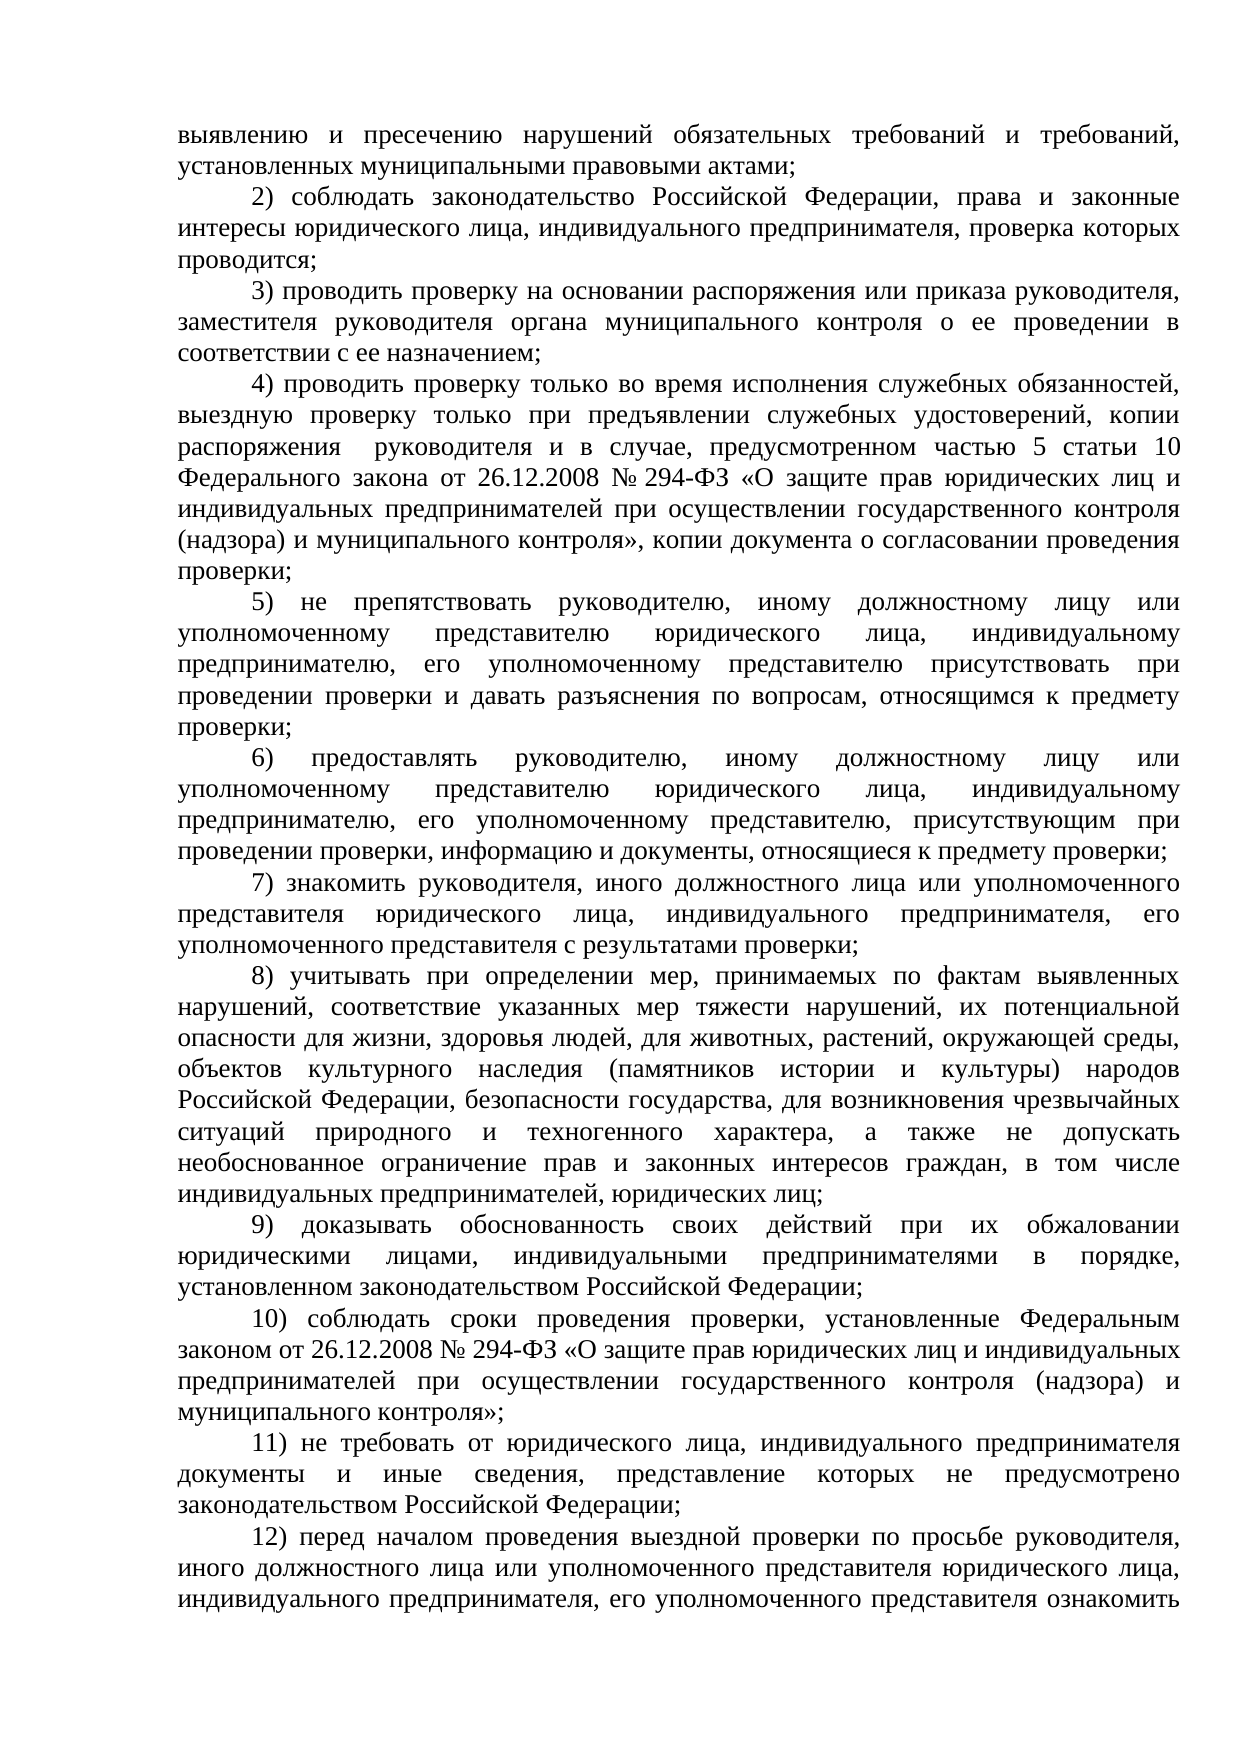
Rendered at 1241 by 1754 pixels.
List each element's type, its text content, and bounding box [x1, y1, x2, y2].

text 11) не требовать от юридического лица, индивидуального предпринимателя документы и иные сведения, представление которых не предусмотрено законодательством Российской Федерации; [177, 1426, 1181, 1520]
text 4) проводить проверку только во время исполнения служебных обязанностей, выездную проверку только при предъявлении служебных удостоверений, копии распоряжения руководителя и в случае, предусмотренном частью 5 статьи 10 Федерального закона от 26.12.2008 № 294-ФЗ «О защите прав юридических лиц и индивидуальных предпринимателей при осуществлении государственного контроля (надзора) и муниципального контроля», копии документа о согласовании проведения проверки; [177, 367, 1181, 585]
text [177, 118, 1181, 180]
text 8) учитывать при определении мер, принимаемых по фактам выявленных нарушений, соответствие указанных мер тяжести нарушений, их потенциальной опасности для жизни, здоровья людей, для животных, растений, окружающей среды, объектов культурного наследия (памятников истории и культуры) народов Российской Федерации, безопасности государства, для возникновения чрезвычайных ситуаций природного и техногенного характера, а также не допускать необоснованное ограничение прав и законных интересов граждан, в том числе индивидуальных предпринимателей, юридических лиц; [177, 959, 1181, 1208]
text 10) соблюдать сроки проведения проверки, установленные Федеральным законом от 26.12.2008 № 294-ФЗ «О защите прав юридических лиц и индивидуальных предпринимателей при осуществлении государственного контроля (надзора) и муниципального контроля»; [177, 1302, 1181, 1426]
text 3) проводить проверку на основании распоряжения или приказа руководителя, заместителя руководителя органа муниципального контроля о ее проведении в соответствии с ее назначением; [177, 274, 1181, 367]
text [177, 1520, 1181, 1613]
text 6) предоставлять руководителю, иному должностному лицу или уполномоченному представителю юридического лица, индивидуальному предпринимателю, его уполномоченному представителю, присутствующим при проведении проверки, информацию и документы, относящиеся к предмету проверки; [177, 741, 1181, 866]
text 9) доказывать обоснованность своих действий при их обжаловании юридическими лицами, индивидуальными предпринимателями в порядке, установленном законодательством Российской Федерации; [177, 1208, 1181, 1302]
text 5) не препятствовать руководителю, иному должностному лицу или уполномоченному представителю юридического лица, индивидуальному предпринимателю, его уполномоченному представителю присутствовать при проведении проверки и давать разъяснения по вопросам, относящимся к предмету проверки; [177, 585, 1181, 741]
text 7) знакомить руководителя, иного должностного лица или уполномоченного представителя юридического лица, индивидуального предпринимателя, его уполномоченного представителя с результатами проверки; [177, 866, 1181, 959]
text 2) соблюдать законодательство Российской Федерации, права и законные интересы юридического лица, индивидуального предпринимателя, проверка которых проводится; [177, 180, 1181, 274]
